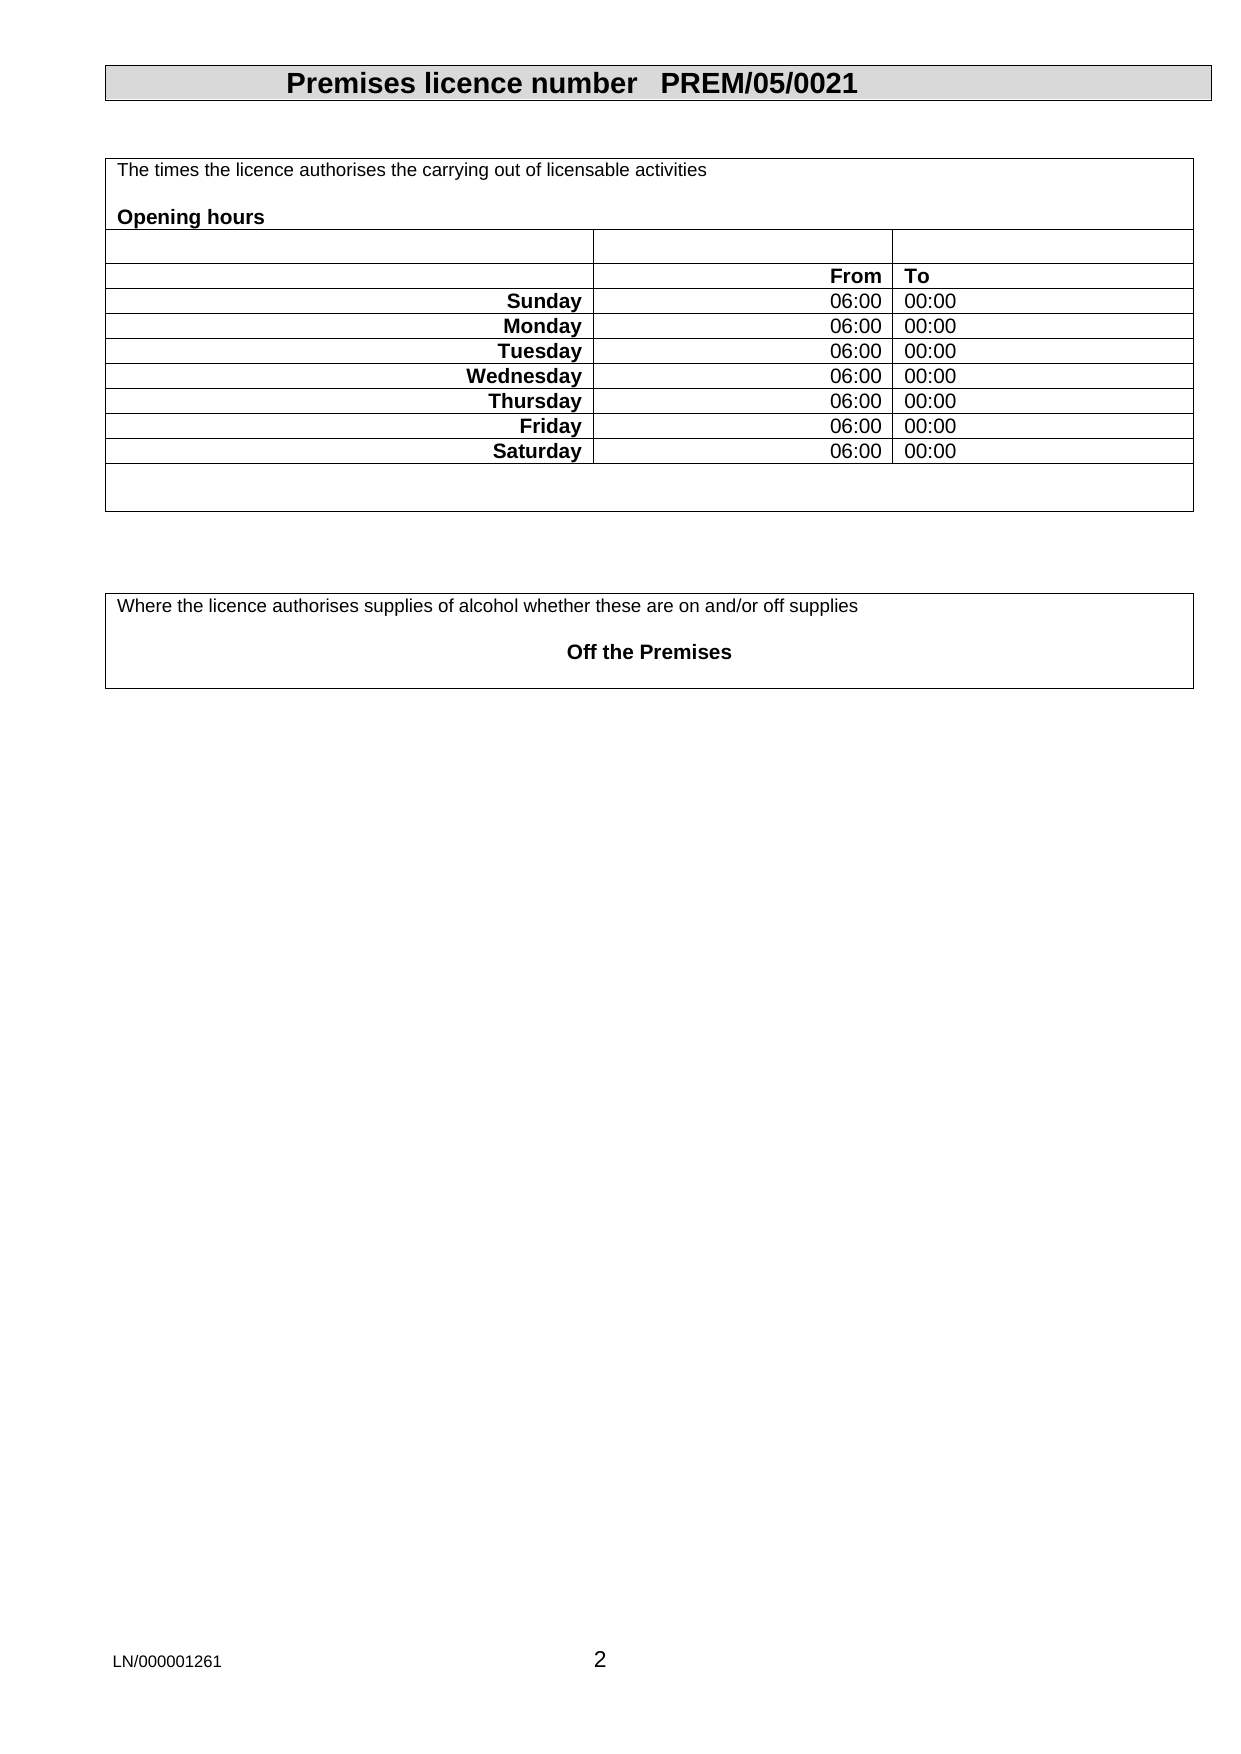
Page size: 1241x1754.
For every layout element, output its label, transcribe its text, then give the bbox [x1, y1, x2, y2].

table_cell 00:00 [893, 439, 1193, 463]
table_cell 00:00 [893, 289, 1193, 313]
table_cell 06:00 [594, 364, 892, 388]
table_cell [106, 464, 1193, 511]
table_cell 00:00 [893, 414, 1193, 438]
table_cell 06:00 [594, 414, 892, 438]
table_cell Tuesday [106, 339, 593, 363]
table_cell 06:00 [594, 314, 892, 338]
table_cell 00:00 [893, 389, 1193, 413]
table_cell 06:00 [594, 439, 892, 463]
table_cell [106, 264, 593, 288]
table_cell 06:00 [594, 289, 892, 313]
table_cell Sunday [106, 289, 593, 313]
table_cell 00:00 [893, 339, 1193, 363]
table_cell From [594, 264, 892, 288]
table_cell 00:00 [893, 314, 1193, 338]
table_cell 06:00 [594, 389, 892, 413]
table_cell Saturday [106, 439, 593, 463]
table_header Where the licence authorises supplies of alcohol whether these are on and/or off supplies Off the Premises [106, 594, 1193, 688]
table_cell To [893, 264, 1193, 288]
table_cell [106, 230, 593, 263]
table_cell Wednesday [106, 364, 593, 388]
table_header The times the licence authorises the carrying out of licensable activities Opening hours [106, 159, 1193, 229]
table_cell Monday [106, 314, 593, 338]
table_cell [893, 230, 1193, 263]
table_cell Friday [106, 414, 593, 438]
table_cell 06:00 [594, 339, 892, 363]
table_cell 00:00 [893, 364, 1193, 388]
table_cell [594, 230, 892, 263]
table_cell Thursday [106, 389, 593, 413]
